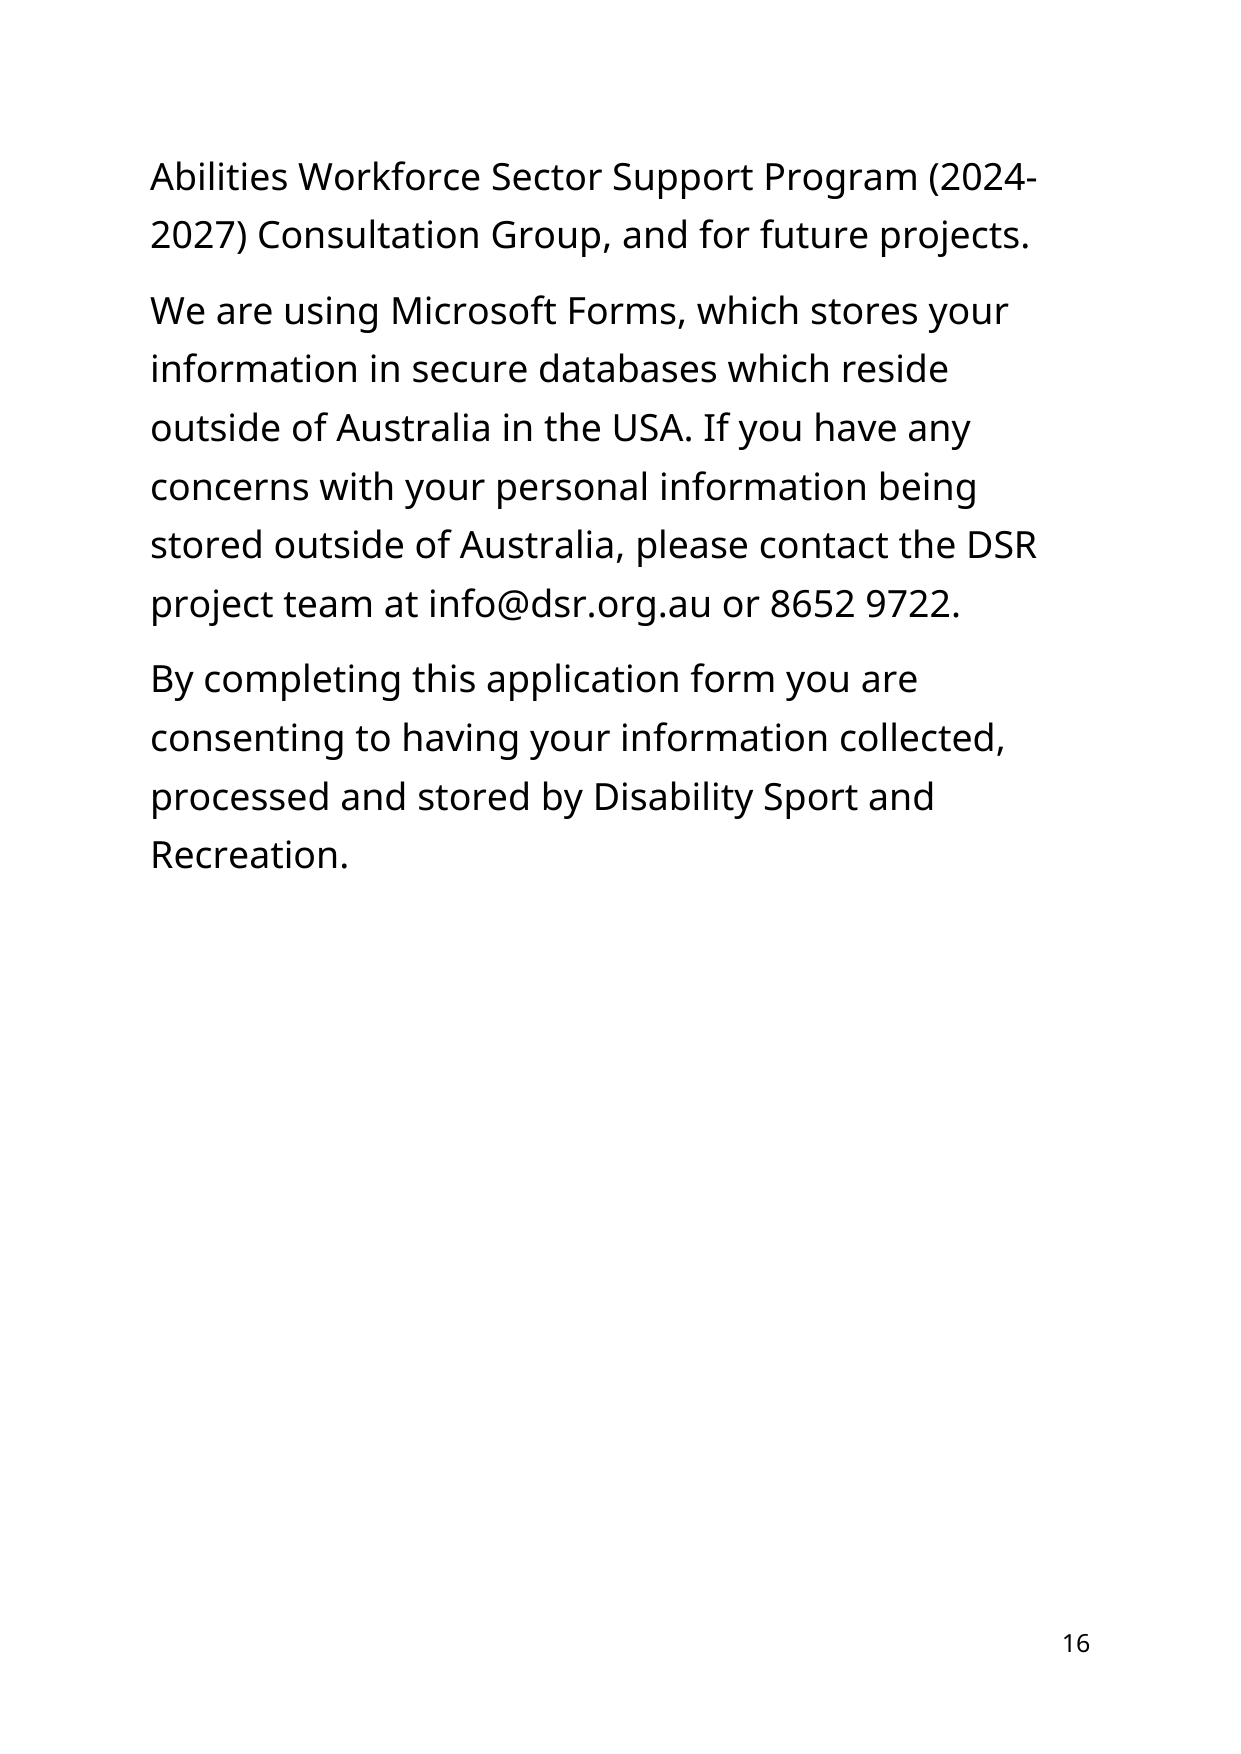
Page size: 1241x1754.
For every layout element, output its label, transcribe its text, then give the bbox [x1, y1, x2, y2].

text We are using Microsoft Forms, which stores your information in secure databases which reside outside of Australia in the USA. If you have any concerns with your personal information being stored outside of Australia, please contact the DSR project team at info@dsr.org.au or 8652 9722. [150, 284, 1090, 628]
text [150, 150, 1090, 260]
text By completing this application form you are consenting to having your information collected, processed and stored by Disability Sport and Recreation. [150, 652, 1090, 879]
